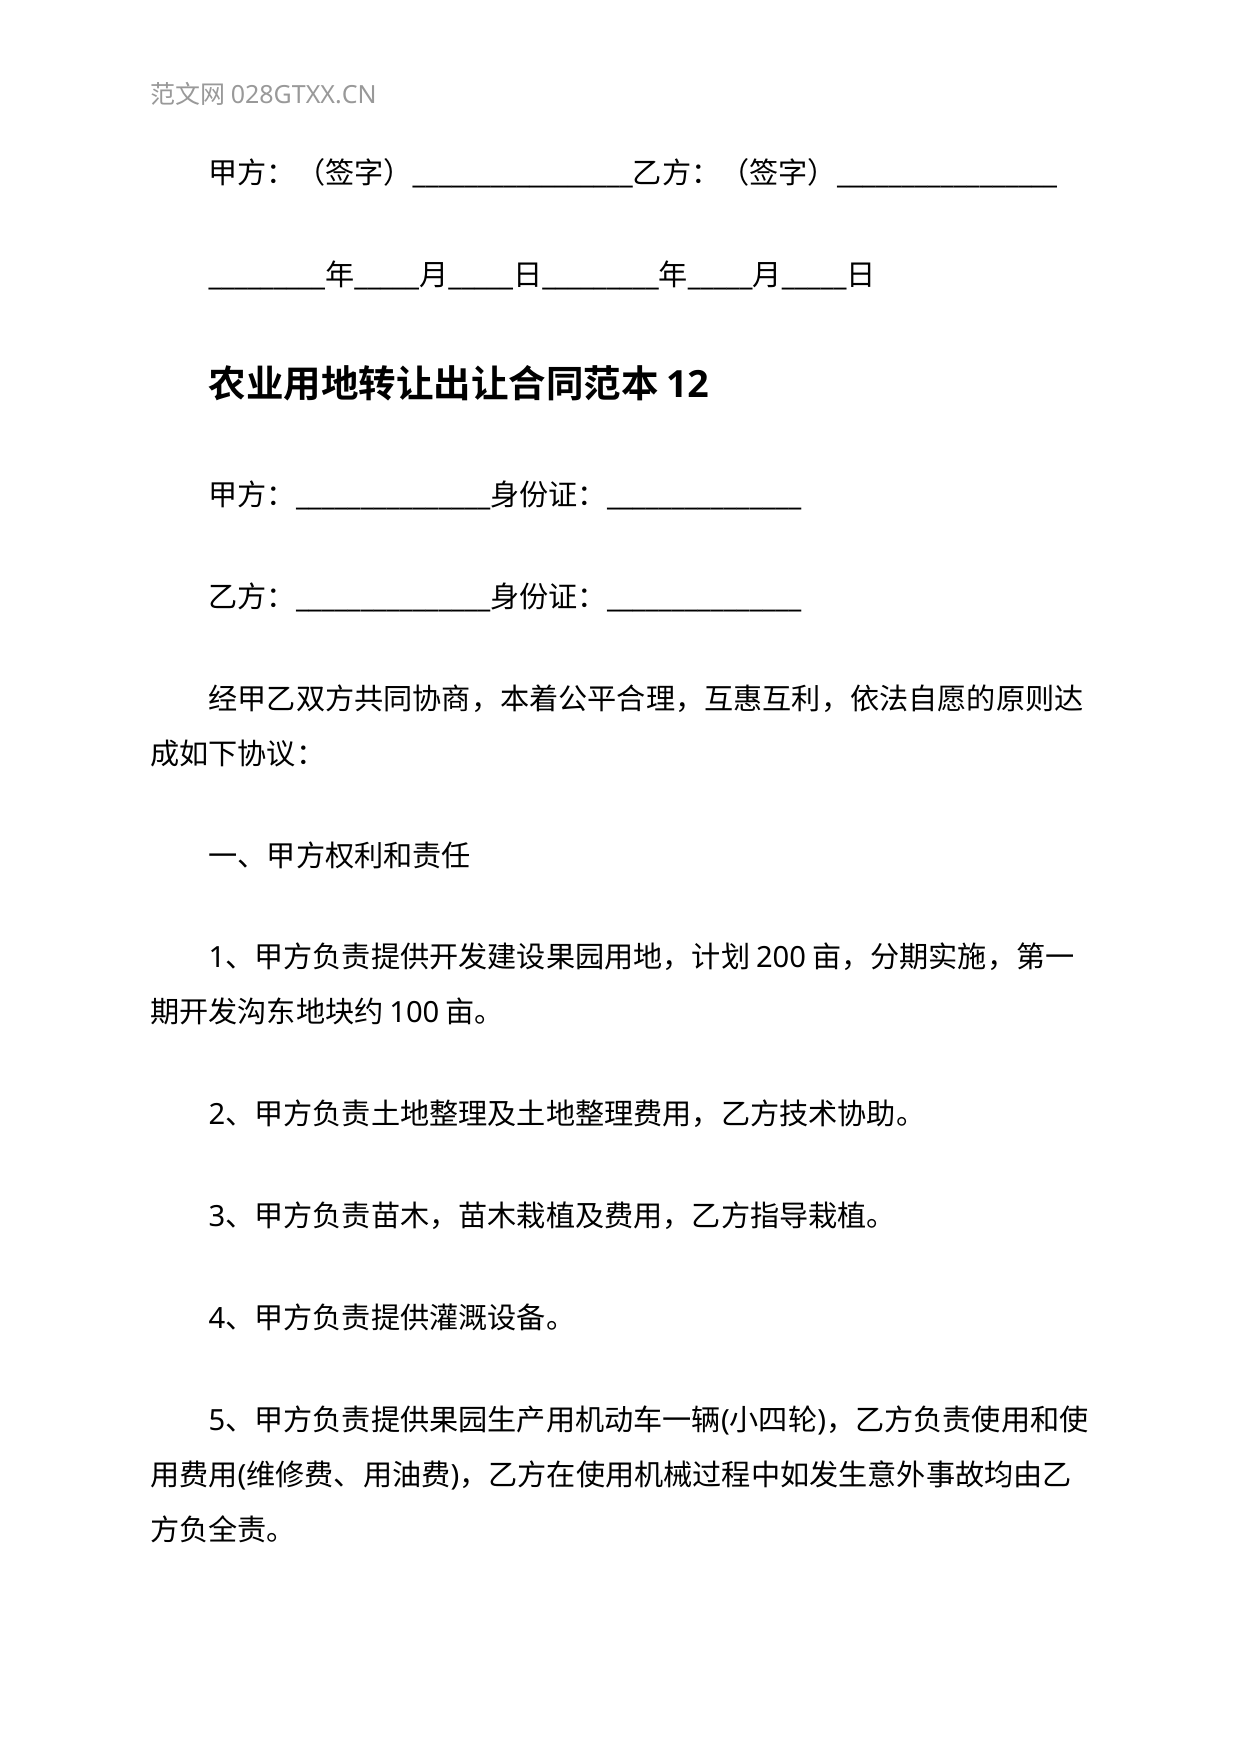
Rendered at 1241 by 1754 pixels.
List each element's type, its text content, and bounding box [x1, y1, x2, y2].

text 经甲乙双方共同协商，本着公平合理，互惠互利，依法自愿的原则达成如下协议： [150, 676, 1090, 773]
text _________年_____月_____日_________年_____月_____日 [150, 252, 1090, 294]
text 甲方：（签字）_________________乙方：（签字）_________________ [150, 150, 1090, 192]
text 4、甲方负责提供灌溉设备。 [150, 1295, 1090, 1337]
text 一、甲方权利和责任 [150, 832, 1090, 874]
text 2、甲方负责土地整理及土地整理费用，乙方技术协助。 [150, 1091, 1090, 1133]
text 5、甲方负责提供果园生产用机动车一辆(小四轮)，乙方负责使用和使用费用(维修费、用油费)，乙方在使用机械过程中如发生意外事故均由乙方负全责。 [150, 1397, 1090, 1549]
text 3、甲方负责苗木，苗木栽植及费用，乙方指导栽植。 [150, 1193, 1090, 1235]
text 农业用地转让出让合同范本12 [150, 354, 1090, 408]
text 1、甲方负责提供开发建设果园用地，计划200亩，分期实施，第一期开发沟东地块约100亩。 [150, 934, 1090, 1031]
text 乙方：_______________身份证：_______________ [150, 573, 1090, 616]
text 甲方：_______________身份证：_______________ [150, 472, 1090, 514]
